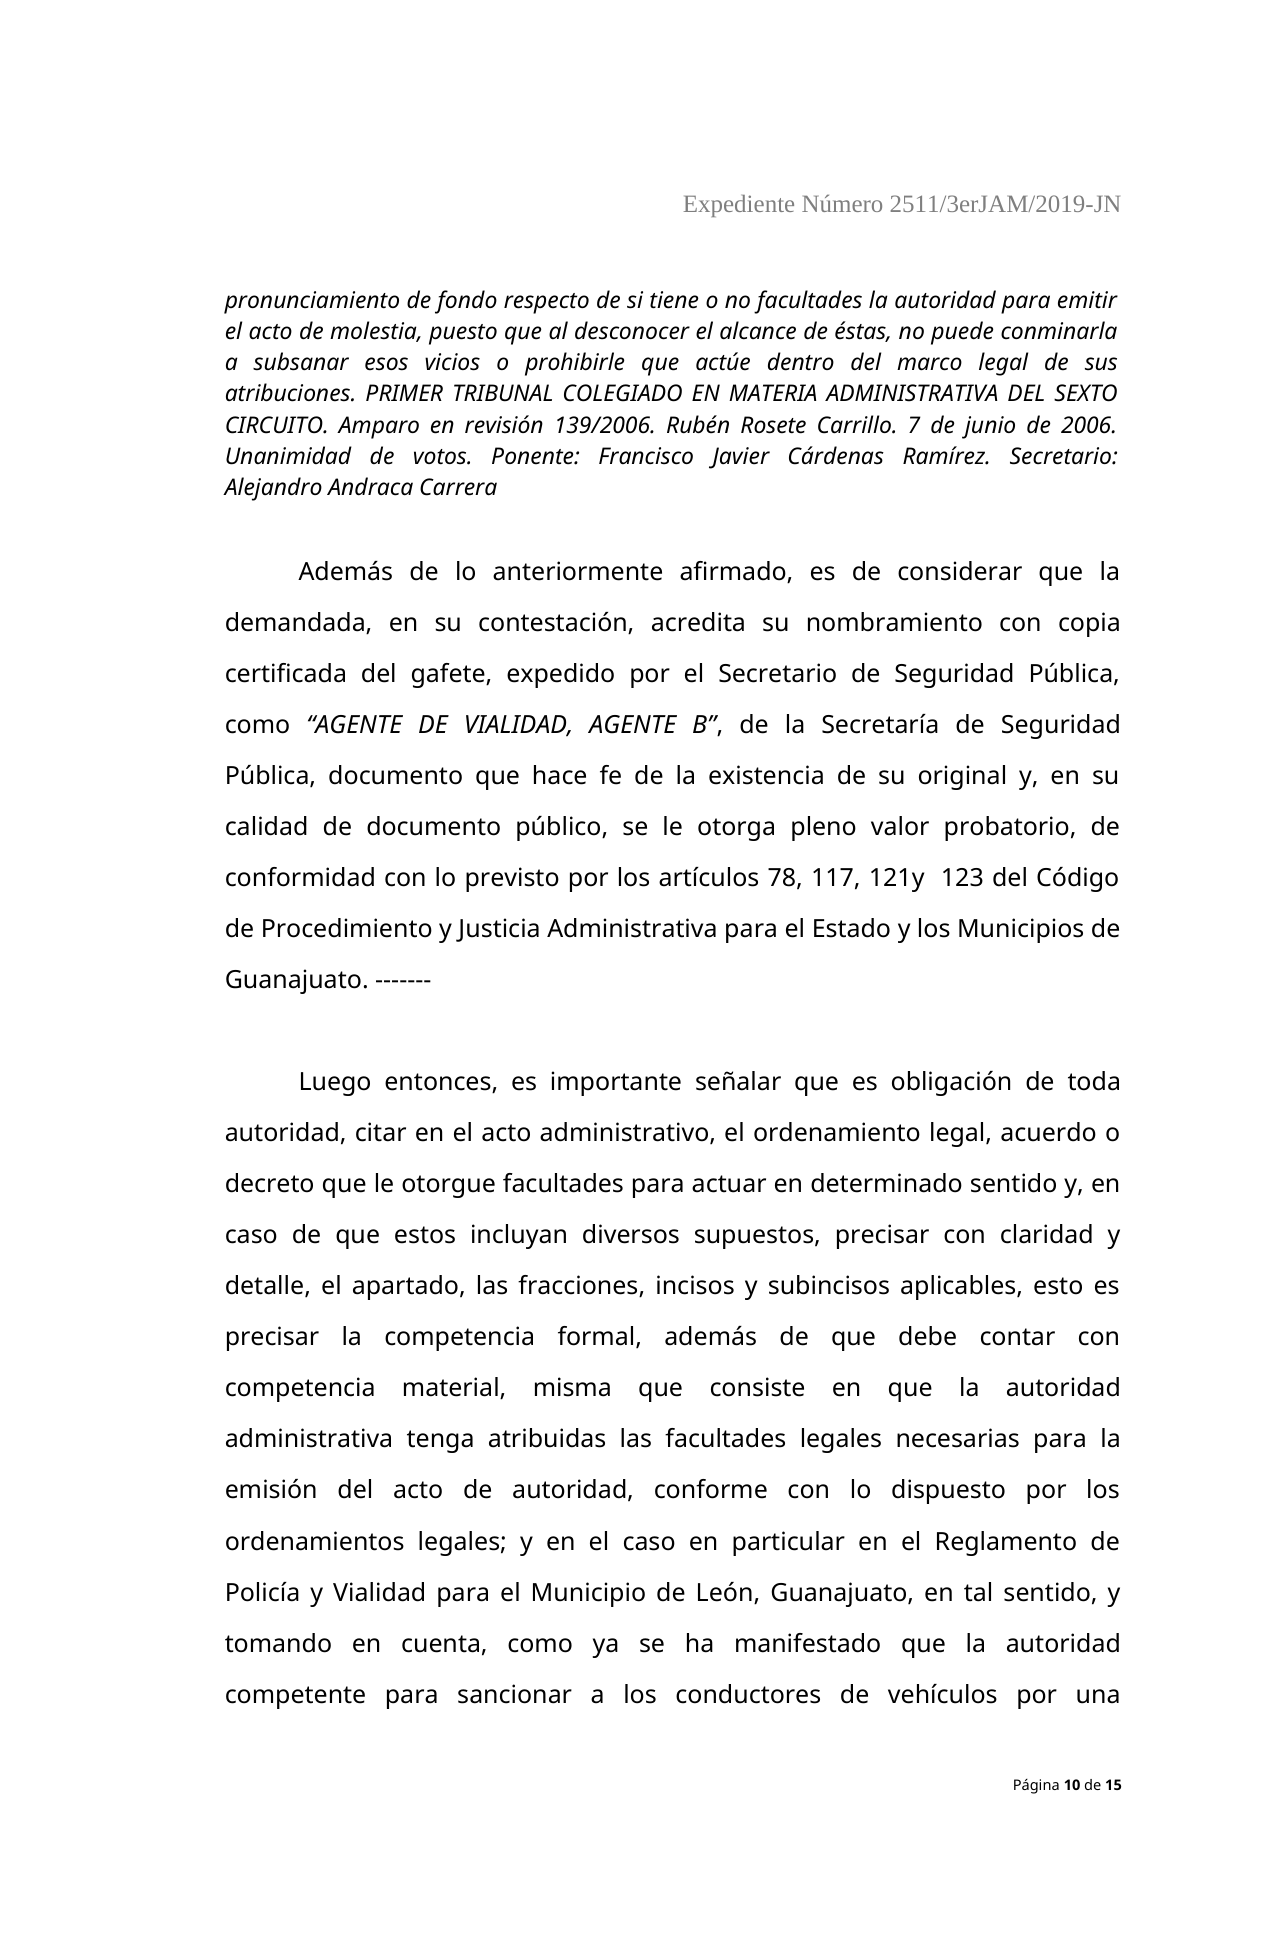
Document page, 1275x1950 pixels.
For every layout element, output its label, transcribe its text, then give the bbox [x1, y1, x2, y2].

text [224, 1064, 1121, 1710]
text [224, 283, 1121, 502]
text Además de lo anteriormente afirmado, es de considerar que la demandada, en su contestación, acredita su nombramiento con copia certificada del gafete, expedido por el Secretario de Seguridad Pública, como “AGENTE DE VIALIDAD, AGENTE B”, de la Secretaría de Seguridad Pública, documento que hace fe de la existencia de su original y, en su calidad de documento público, se le otorga pleno valor probatorio, de conformidad con lo previsto por los artículos 78, 117, 121y 123 del Código de Procedimiento y Justicia Administrativa para el Estado y los Municipios de Guanajuato. ------- [224, 553, 1121, 996]
